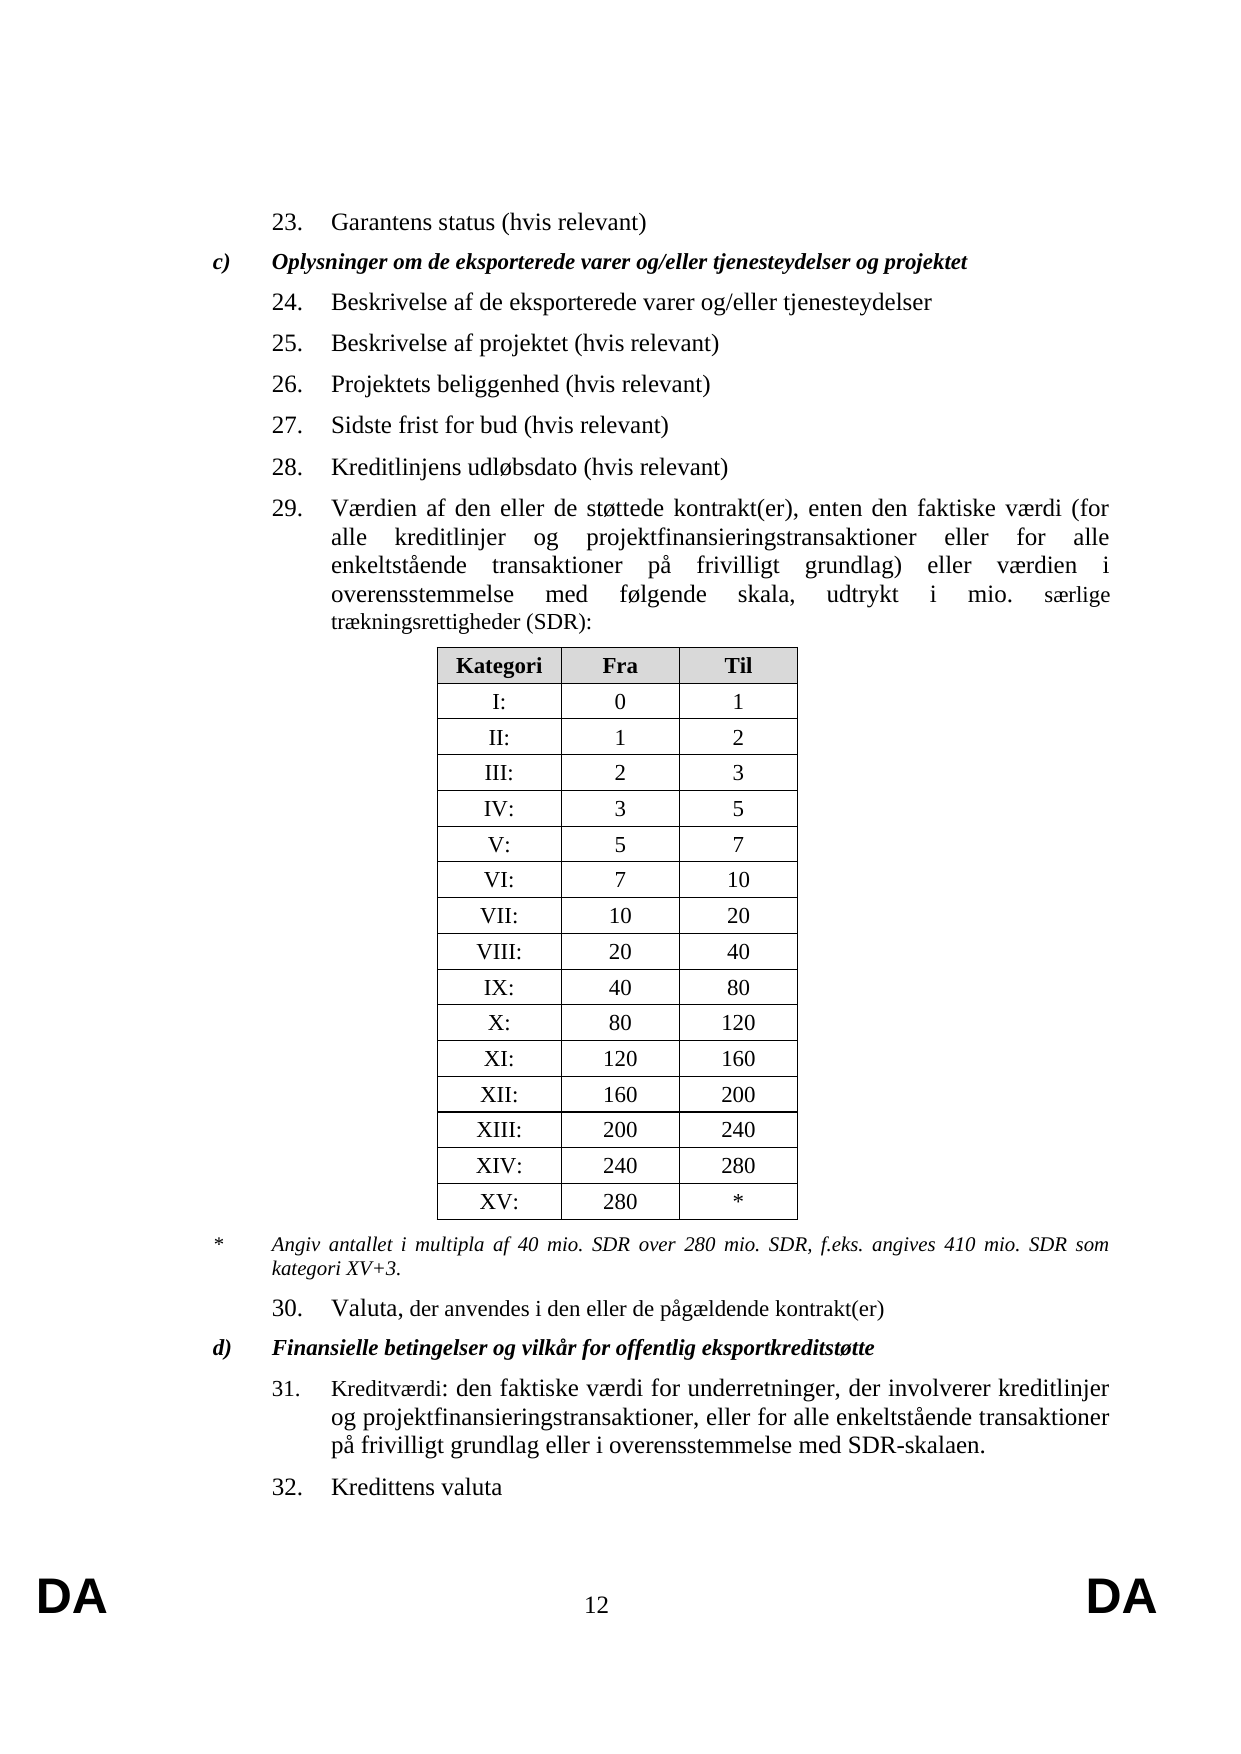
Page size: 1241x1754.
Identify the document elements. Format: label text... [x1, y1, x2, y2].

table_cell 5 [562, 827, 679, 861]
table_cell 120 [680, 1005, 797, 1040]
table_header Fra [562, 648, 679, 683]
table_cell V: [438, 827, 561, 861]
table_cell 1 [680, 684, 797, 718]
table_cell 280 [562, 1184, 679, 1218]
table_cell 40 [680, 934, 797, 968]
table_cell 3 [680, 755, 797, 790]
table_cell 2 [680, 719, 797, 754]
table_cell I: [438, 684, 561, 718]
text 25. Beskrivelse af projektet (hvis relevant) [272, 328, 1110, 357]
table_cell VIII: [438, 934, 561, 968]
table_cell 80 [562, 1005, 679, 1040]
table_cell X: [438, 1005, 561, 1040]
table_cell 80 [680, 970, 797, 1004]
table_cell 160 [562, 1077, 679, 1111]
text * Angiv antallet i multipla af 40 mio. SDR over 280 mio. SDR, f.eks. angives 410 mio. SDR som kategori XV+3. [213, 1232, 1110, 1280]
table_cell VII: [438, 898, 561, 933]
text 23. Garantens status (hvis relevant) [272, 207, 1110, 235]
table_cell 3 [562, 791, 679, 826]
table_cell 1 [562, 719, 679, 754]
table_cell 200 [680, 1077, 797, 1111]
table_cell XII: [438, 1077, 561, 1111]
table_cell 280 [680, 1148, 797, 1183]
table_cell 240 [680, 1113, 797, 1147]
table_cell 160 [680, 1041, 797, 1076]
table_cell 20 [562, 934, 679, 968]
text d) Finansielle betingelser og vilkår for offentlig eksportkreditstøtte [213, 1334, 1110, 1360]
table_cell IV: [438, 791, 561, 826]
table_cell II: [438, 719, 561, 754]
table_cell 10 [680, 862, 797, 897]
text 29. Værdien af den eller de støttede kontrakt(er), enten den faktiske værdi (for alle kreditlinjer og projektfinansieringstransaktioner eller for alle enkeltstående transaktioner på frivilligt grundlag) eller værdien i overensstemmelse med følgende skala, udtrykt i mio. særlige trækningsrettigheder (SDR): [272, 493, 1110, 634]
table_cell XIII: [438, 1113, 561, 1147]
table_cell 5 [680, 791, 797, 826]
table_cell 120 [562, 1041, 679, 1076]
table_cell 10 [562, 898, 679, 933]
table_cell 20 [680, 898, 797, 933]
text c) Oplysninger om de eksporterede varer og/eller tjenesteydelser og projektet [213, 248, 1110, 274]
text 27. Sidste frist for bud (hvis relevant) [272, 411, 1110, 439]
text 30. Valuta, der anvendes i den eller de pågældende kontrakt(er) [272, 1293, 1110, 1321]
table_cell XV: [438, 1184, 561, 1218]
text 31. Kreditværdi: den faktiske værdi for underretninger, der involverer kreditlinjer og projektfinansieringstransaktioner, eller for alle enkeltstående transaktioner på frivilligt grundlag eller i overensstemmelse med SDR-skalaen. [272, 1373, 1110, 1459]
table_cell 2 [562, 755, 679, 790]
table_cell 0 [562, 684, 679, 718]
table_cell * [680, 1184, 797, 1218]
table_cell 7 [562, 862, 679, 897]
table_cell IX: [438, 970, 561, 1004]
table_header Kategori [438, 648, 561, 683]
table_cell 40 [562, 970, 679, 1004]
table_cell XIV: [438, 1148, 561, 1183]
table_cell 240 [562, 1148, 679, 1183]
text 26. Projektets beliggenhed (hvis relevant) [272, 369, 1110, 398]
text 24. Beskrivelse af de eksporterede varer og/eller tjenesteydelser [272, 287, 1110, 316]
text 32. Kredittens valuta [272, 1472, 1110, 1500]
table_cell 7 [680, 827, 797, 861]
table_cell III: [438, 755, 561, 790]
text 28. Kreditlinjens udløbsdato (hvis relevant) [272, 452, 1110, 481]
table_cell 200 [562, 1113, 679, 1147]
table_cell XI: [438, 1041, 561, 1076]
table_cell VI: [438, 862, 561, 897]
table_header Til [680, 648, 797, 683]
